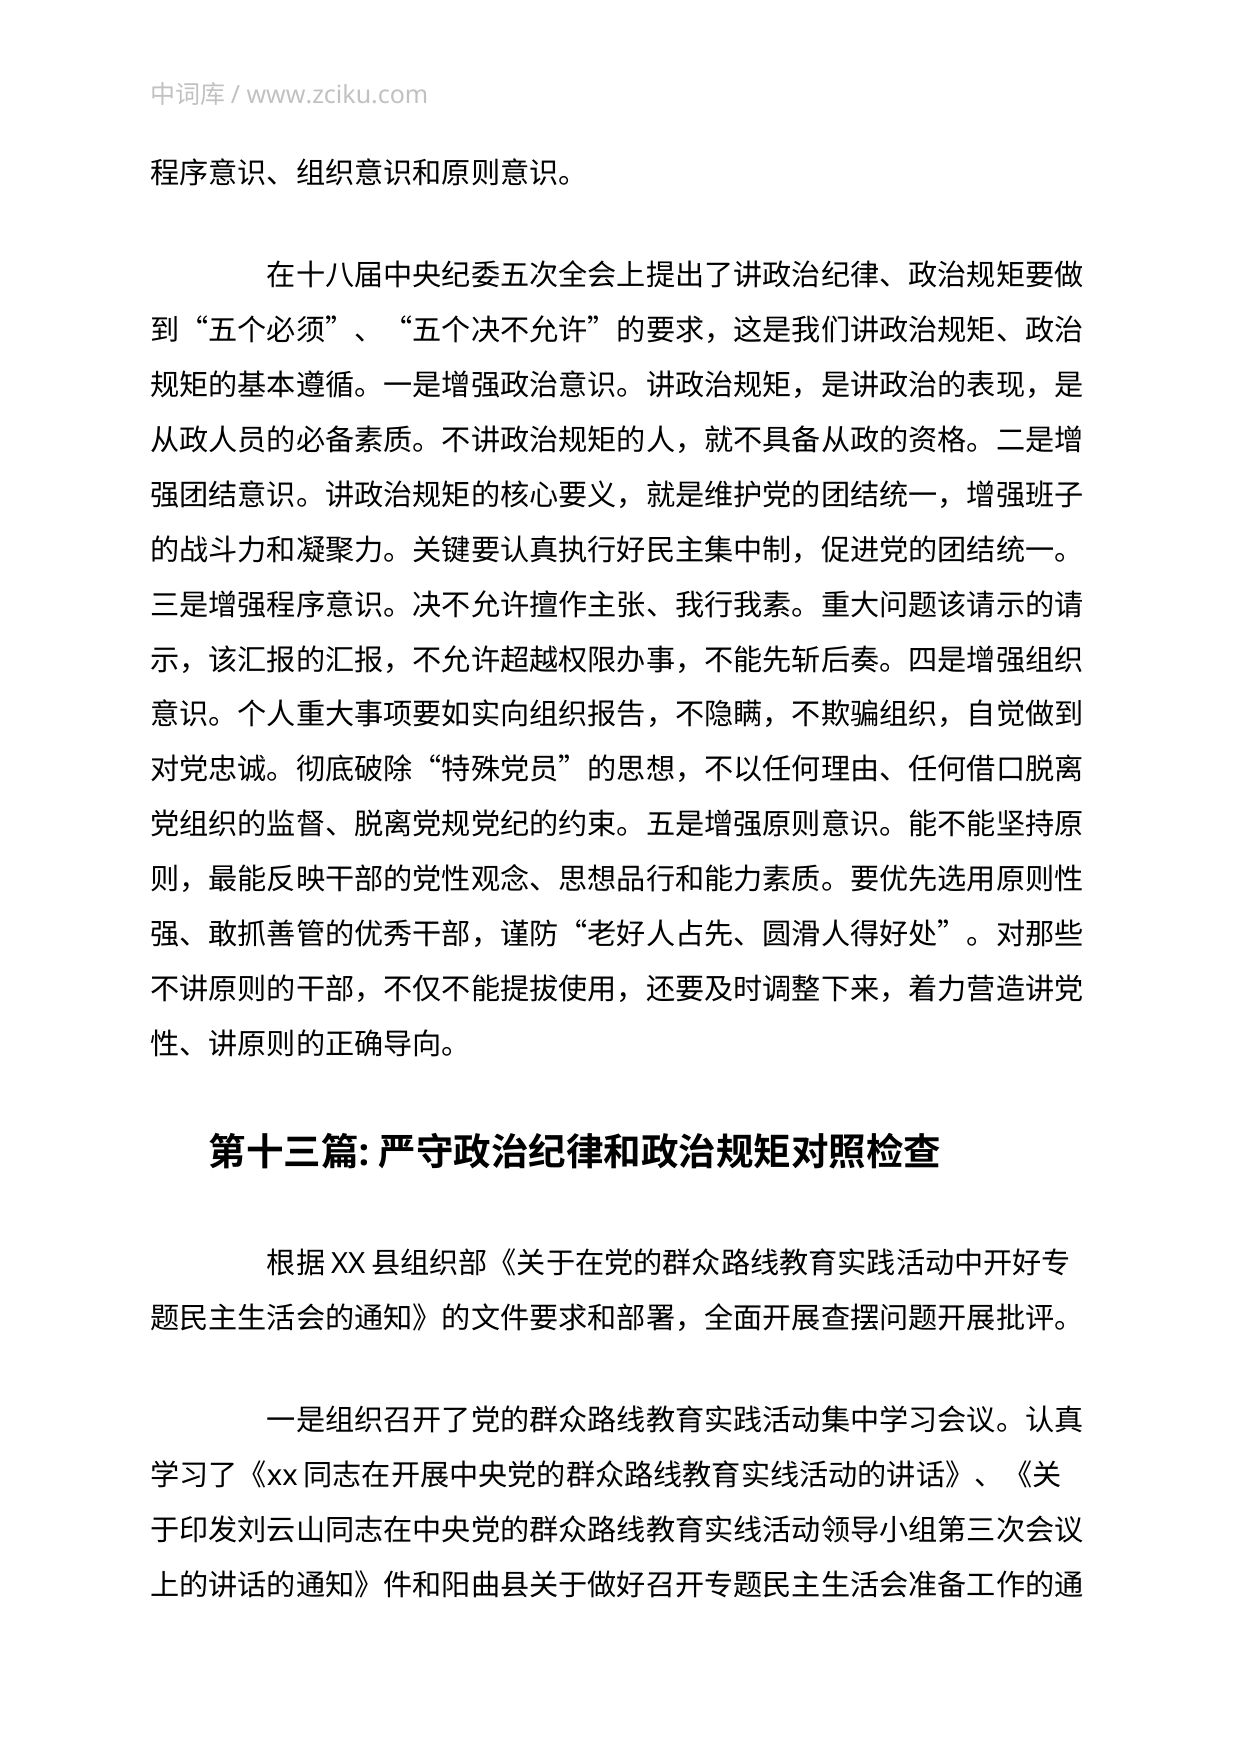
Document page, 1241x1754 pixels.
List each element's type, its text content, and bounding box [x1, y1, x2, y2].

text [150, 150, 1090, 192]
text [150, 1396, 1090, 1603]
text 在十八届中央纪委五次全会上提出了讲政治纪律、政治规矩要做到“五个必须”、“五个决不允许”的要求，这是我们讲政治规矩、政治规矩的基本遵循。一是增强政治意识。讲政治规矩，是讲政治的表现，是从政人员的必备素质。不讲政治规矩的人，就不具备从政的资格。二是增强团结意识。讲政治规矩的核心要义，就是维护党的团结统一，增强班子的战斗力和凝聚力。关键要认真执行好民主集中制，促进党的团结统一。三是增强程序意识。决不允许擅作主张、我行我素。重大问题该请示的请示，该汇报的汇报，不允许超越权限办事，不能先斩后奏。四是增强组织意识。个人重大事项要如实向组织报告，不隐瞒，不欺骗组织，自觉做到对党忠诚。彻底破除“特殊党员”的思想，不以任何理由、任何借口脱离党组织的监督、脱离党规党纪的约束。五是增强原则意识。能不能坚持原则，最能反映干部的党性观念、思想品行和能力素质。要优先选用原则性强、敢抓善管的优秀干部，谨防“老好人占先、圆滑人得好处”。对那些不讲原则的干部，不仅不能提拔使用，还要及时调整下来，着力营造讲党性、讲原则的正确导向。 [150, 252, 1090, 1063]
text 第十三篇: 严守政治纪律和政治规矩对照检查 [150, 1122, 1090, 1177]
text 根据XX县组织部《关于在党的群众路线教育实践活动中开好专题民主生活会的通知》的文件要求和部署，全面开展查摆问题开展批评。 [150, 1240, 1090, 1337]
